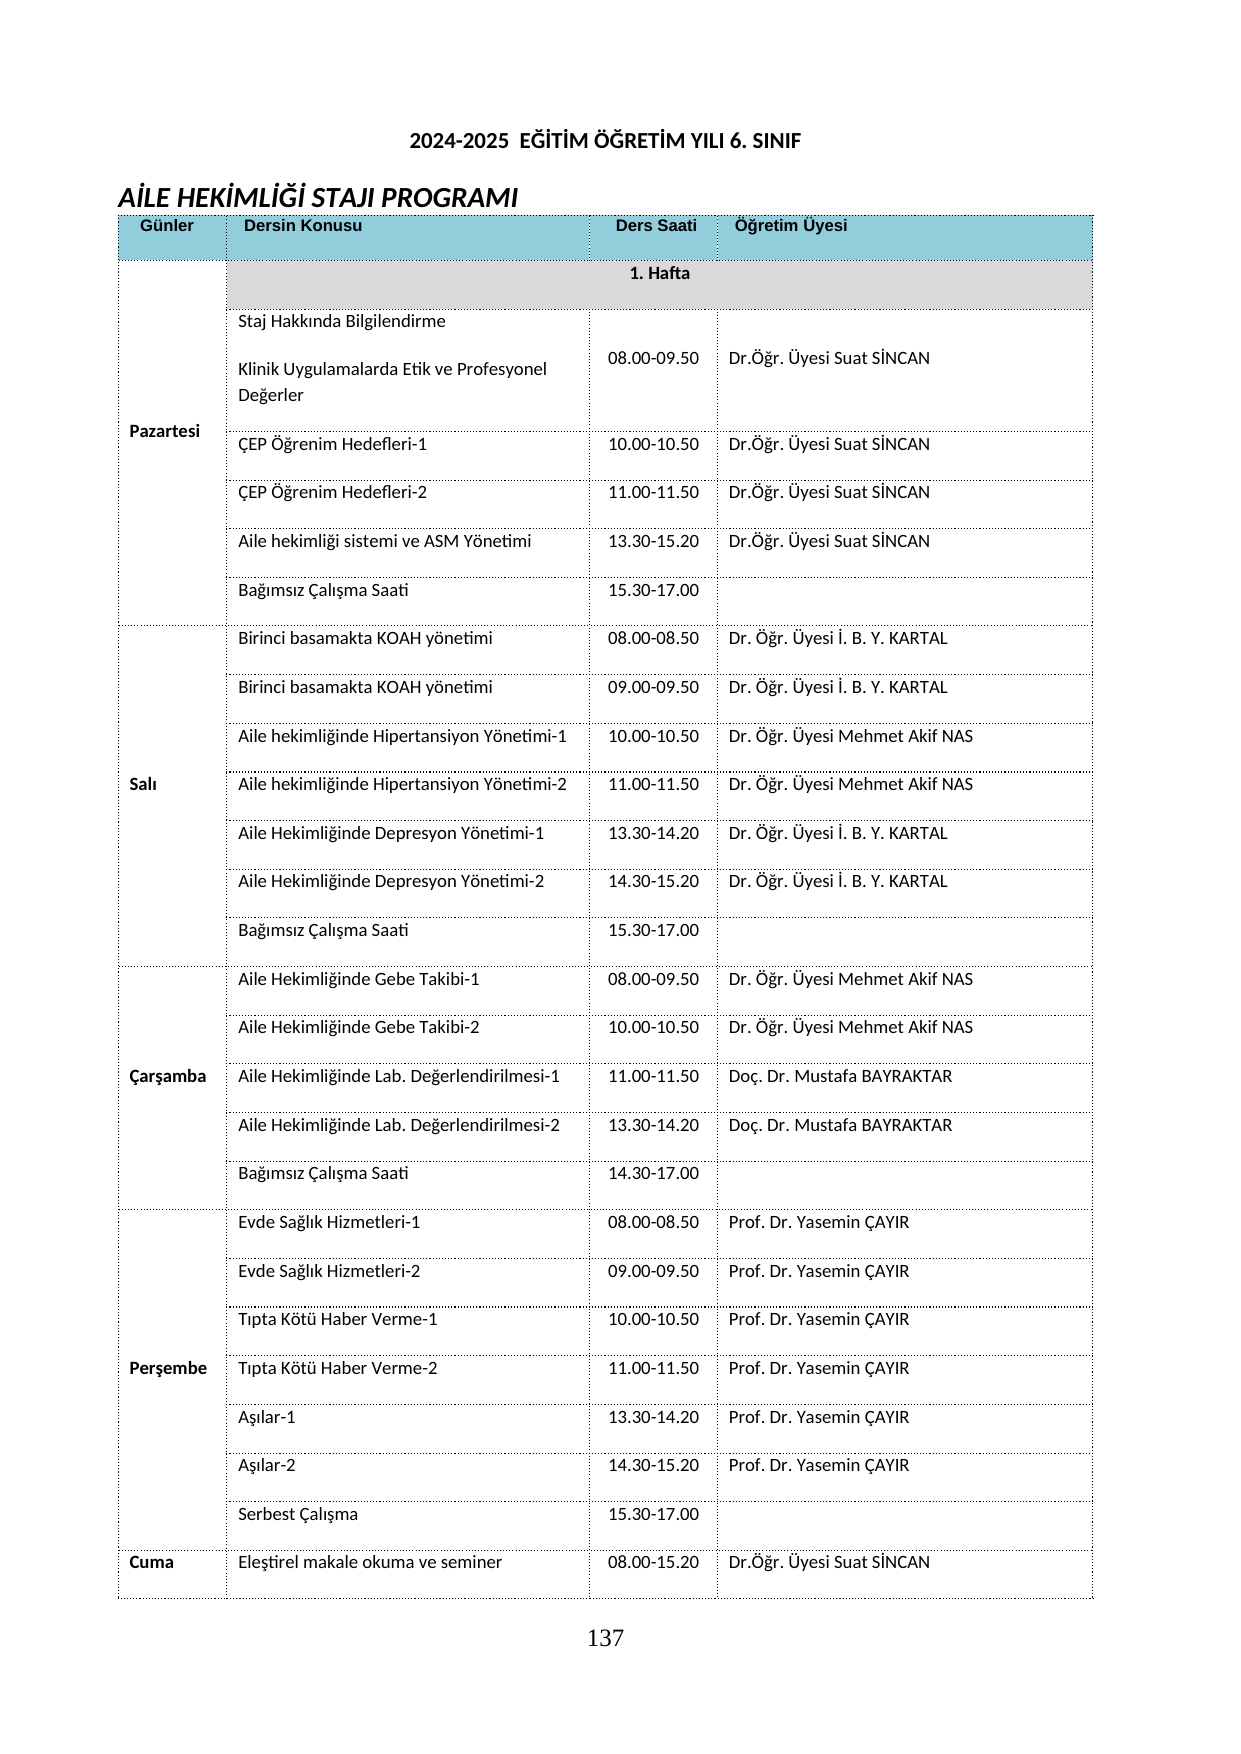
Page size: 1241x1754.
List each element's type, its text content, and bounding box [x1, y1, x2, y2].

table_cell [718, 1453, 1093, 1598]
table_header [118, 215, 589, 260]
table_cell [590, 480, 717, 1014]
text 2024-2025 EĞİTİM ÖĞRETİM YILI 6. SINIF [118, 126, 1093, 154]
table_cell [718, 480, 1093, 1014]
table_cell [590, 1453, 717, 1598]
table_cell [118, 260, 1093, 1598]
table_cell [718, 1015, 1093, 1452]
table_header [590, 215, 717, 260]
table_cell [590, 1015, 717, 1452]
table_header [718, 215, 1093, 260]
subtitle AİLE HEKİMLİĞİ STAJI PROGRAMI [118, 179, 1093, 215]
